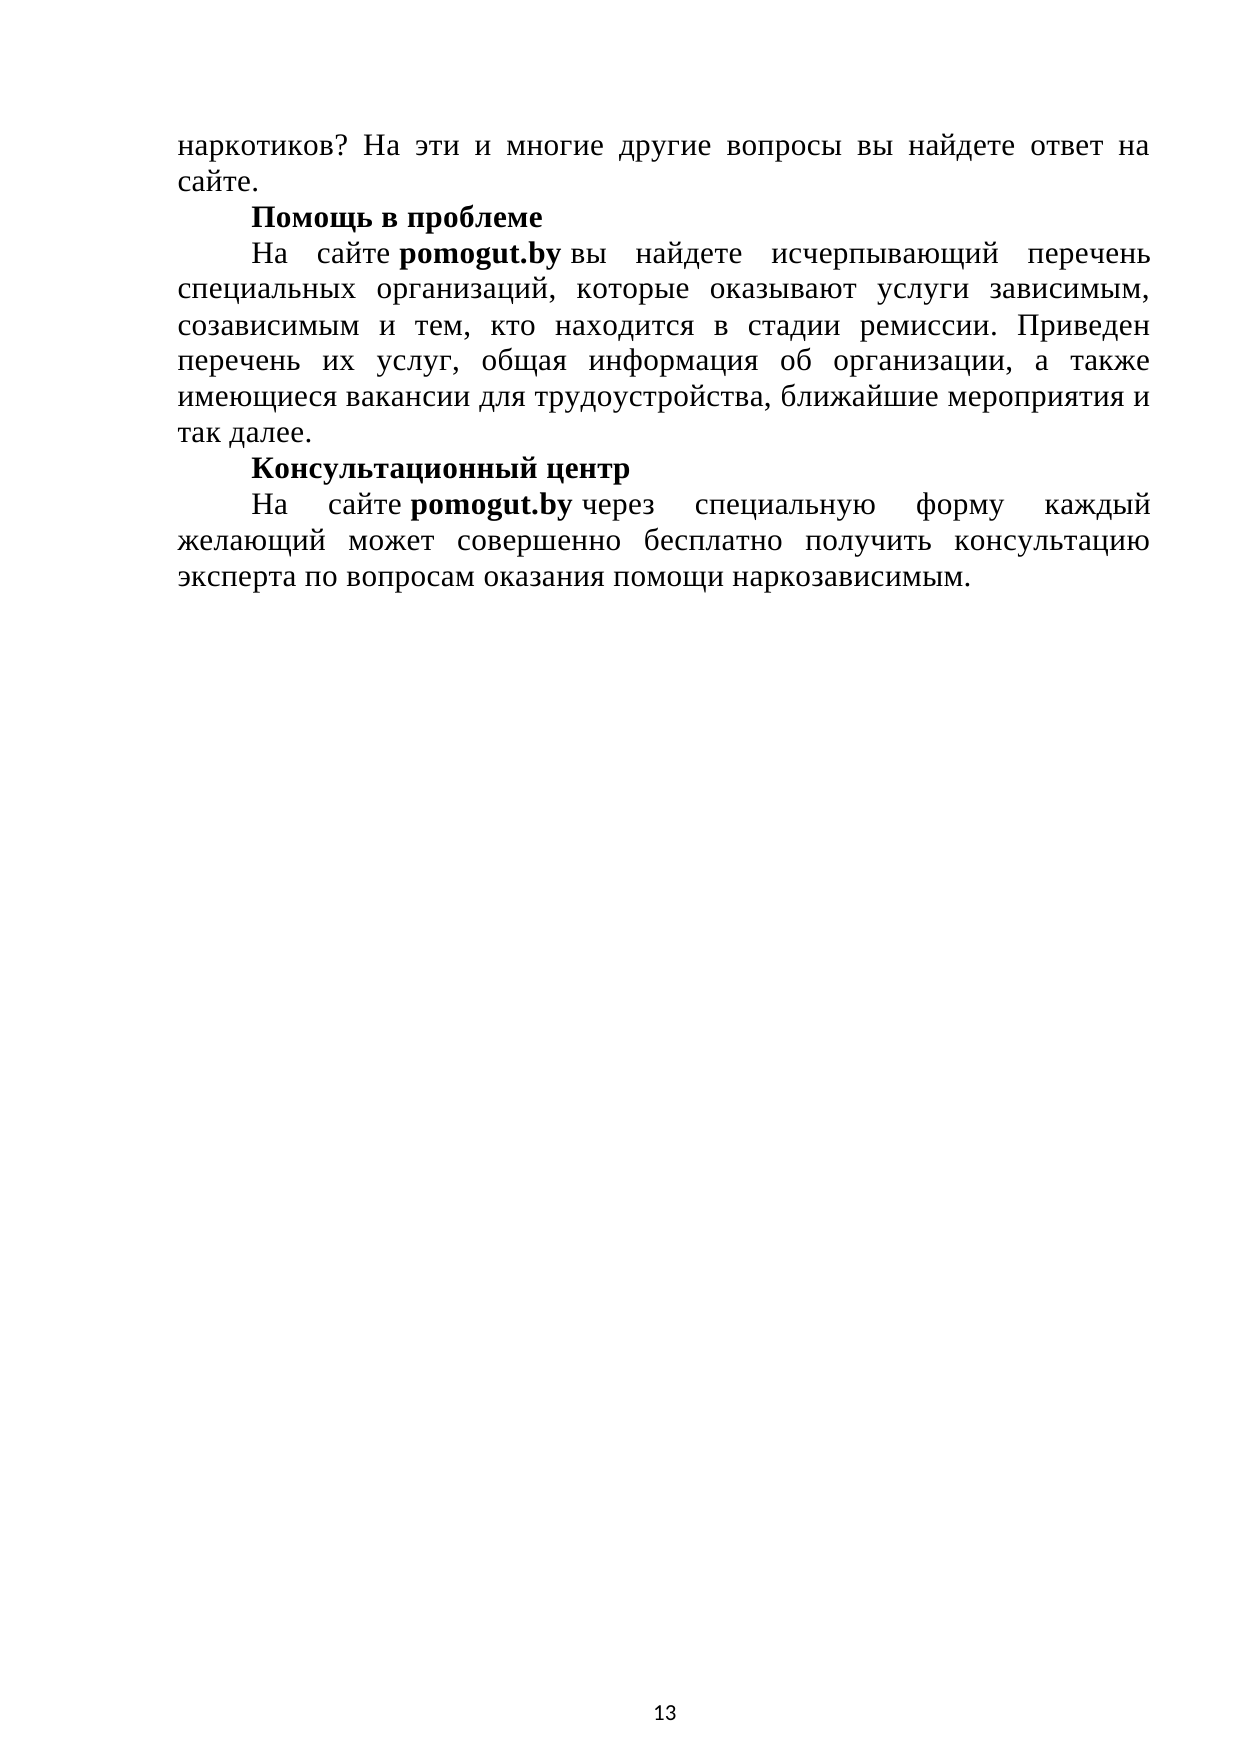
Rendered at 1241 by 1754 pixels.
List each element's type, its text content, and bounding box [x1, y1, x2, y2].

text На сайте pomogut.by через специальную форму каждый желающий может совершенно бесплатно получить консультацию эксперта по вопросам оказания помощи наркозависимым. [177, 485, 1152, 593]
text Помощь в проблеме [177, 198, 1152, 234]
text Консультационный центр [177, 449, 1152, 485]
text На сайте pomogut.by вы найдете исчерпывающий перечень специальных организаций, которые оказывают услуги зависимым, созависимым и тем, кто находится в стадии ремиссии. Приведен перечень их услуг, общая информация об организации, а также имеющиеся вакансии для трудоустройства, ближайшие мероприятия и так далее. [177, 234, 1152, 449]
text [177, 126, 1152, 198]
